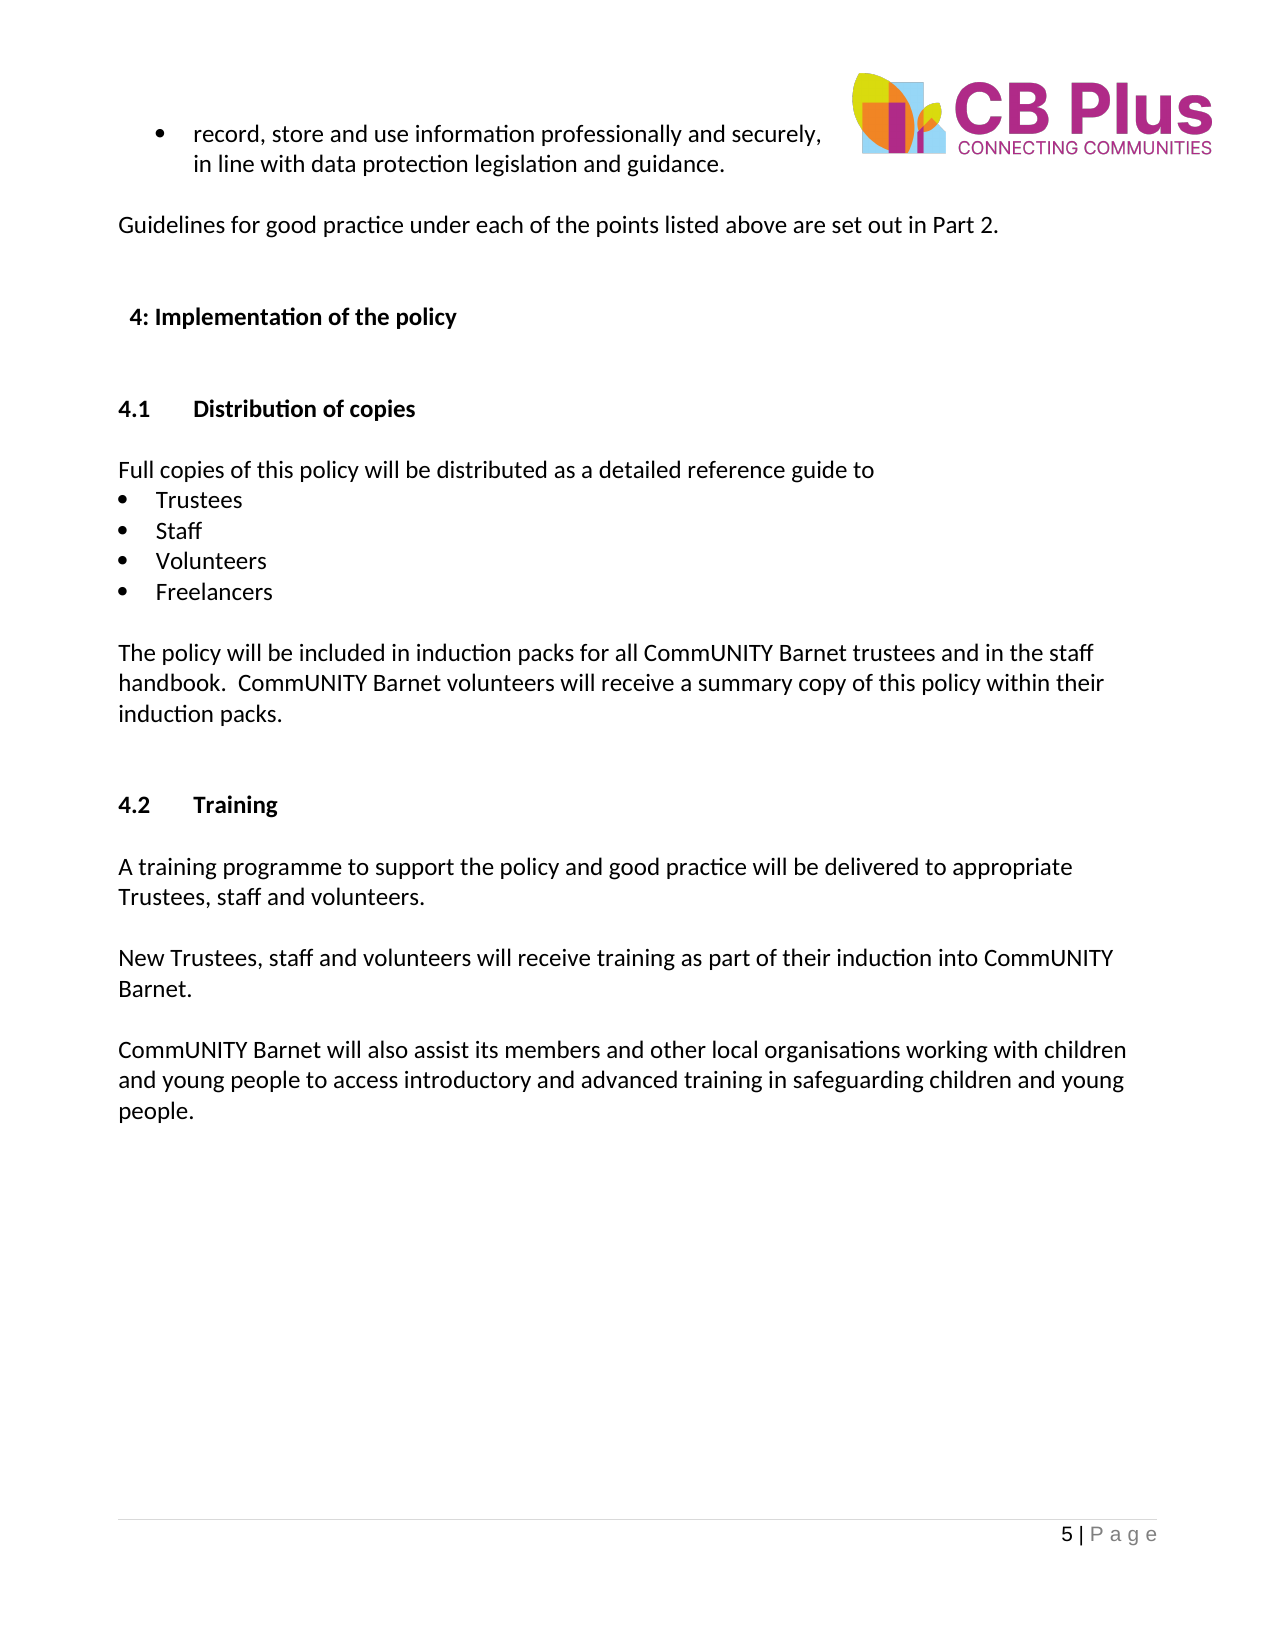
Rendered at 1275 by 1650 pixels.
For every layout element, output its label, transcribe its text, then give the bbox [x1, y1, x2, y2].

subtitle Trustees [118, 484, 1157, 515]
subtitle Full copies of this policy will be distributed as a detailed reference guide to [118, 454, 1157, 484]
subtitle A training programme to support the policy and good practice will be delivered to appropriate Trustees, staff and volunteers. [118, 851, 1157, 912]
table_header 4: Implementation of the policy [118, 301, 1041, 332]
subtitle 4.1 Distribution of copies [118, 393, 1157, 423]
picture [843, 52, 1229, 166]
subtitle New Trustees, staff and volunteers will receive training as part of their induction into CommUNITY Barnet. [118, 942, 1157, 1003]
subtitle record, store and use information professionally and securely, in line with data protection legislation and guidance. [156, 118, 1157, 179]
subtitle Volunteers [118, 545, 1157, 576]
subtitle Staff [118, 515, 1157, 545]
subtitle CommUNITY Barnet will also assist its members and other local organisations working with children and young people to access introductory and advanced training in safeguarding children and young people. [118, 1034, 1157, 1125]
subtitle The policy will be included in induction packs for all CommUNITY Barnet trustees and in the staff handbook. CommUNITY Barnet volunteers will receive a summary copy of this policy within their induction packs. [118, 637, 1157, 728]
subtitle Guidelines for good practice under each of the points listed above are set out in Part 2. [118, 210, 1157, 240]
subtitle Freelancers [118, 576, 1157, 606]
subtitle 4.2 Training [118, 789, 1157, 820]
